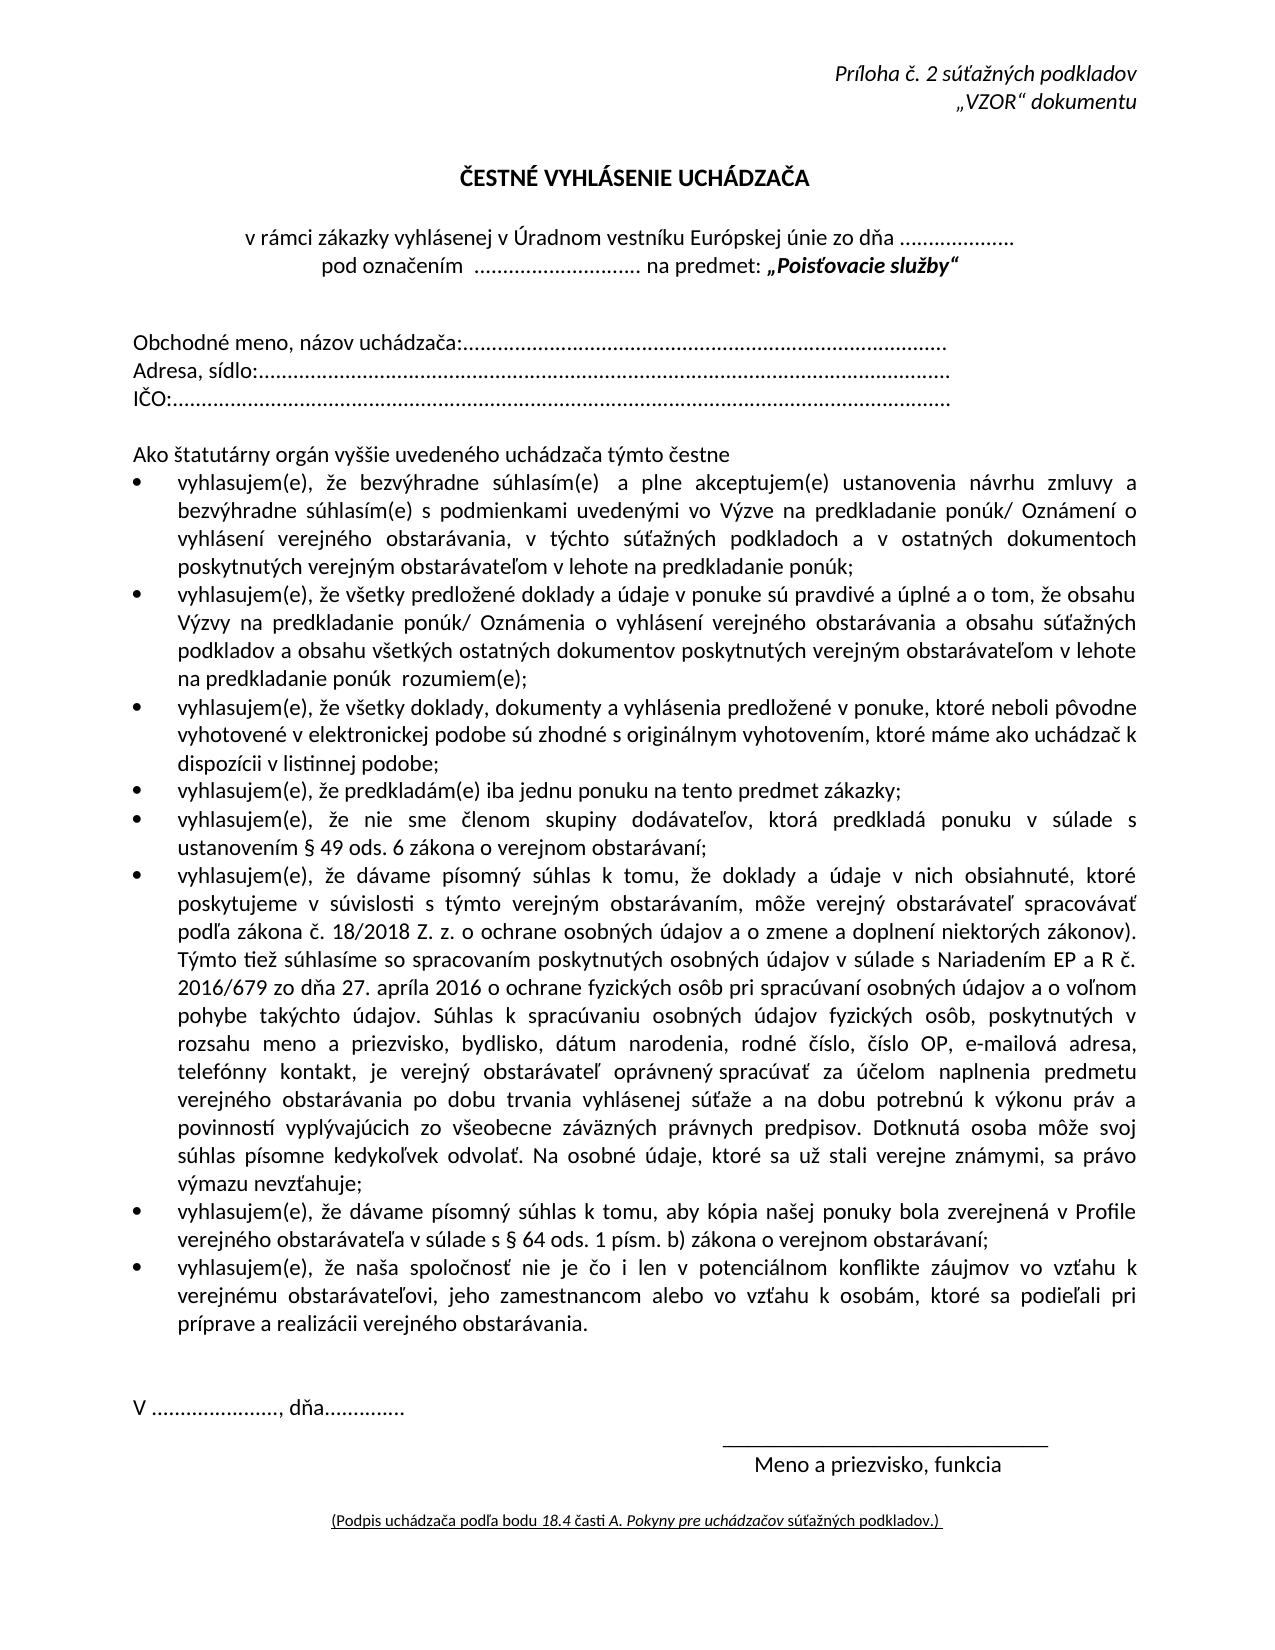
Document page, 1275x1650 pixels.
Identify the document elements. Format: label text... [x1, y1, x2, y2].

list vyhlasujem(e), že naša spoločnosť nie je čo i len v potenciálnom konflikte záujmov vo vzťahu k verejnému obstarávateľovi, jeho zamestnancom alebo vo vzťahu k osobám, ktoré sa podieľali pri príprave a realizácii verejného obstarávania. [133, 1253, 1137, 1337]
text Adresa, sídlo:........................................................................................................................ [133, 356, 1137, 384]
text pod označením ............................. na predmet: „Poisťovacie služby“ [133, 251, 1137, 279]
list vyhlasujem(e), že nie sme členom skupiny dodávateľov, ktorá predkladá ponuku v súlade s ustanovením § 49 ods. 6 zákona o verejnom obstarávaní; [133, 805, 1137, 861]
list vyhlasujem(e), že bezvýhradne súhlasím(e) a plne akceptujem(e) ustanovenia návrhu zmluvy a bezvýhradne súhlasím(e) s podmienkami uvedenými vo Výzve na predkladanie ponúk/ Oznámení o vyhlásení verejného obstarávania, v týchto súťažných podkladoch a v ostatných dokumentoch poskytnutých verejným obstarávateľom v lehote na predkladanie ponúk; [133, 468, 1137, 581]
list vyhlasujem(e), že dávame písomný súhlas k tomu, že doklady a údaje v nich obsiahnuté, ktoré poskytujeme v súvislosti s týmto verejným obstarávaním, môže verejný obstarávateľ spracovávať podľa zákona č. 18/2018 Z. z. o ochrane osobných údajov a o zmene a doplnení niektorých zákonov). Týmto tiež súhlasíme so spracovaním poskytnutých osobných údajov v súlade s Nariadením EP a R č. 2016/679 zo dňa 27. apríla 2016 o ochrane fyzických osôb pri spracúvaní osobných údajov a o voľnom pohybe takýchto údajov. Súhlas k spracúvaniu osobných údajov fyzických osôb, poskytnutých v rozsahu meno a priezvisko, bydlisko, dátum narodenia, rodné číslo, číslo OP, e-mailová adresa, telefónny kontakt, je verejný obstarávateľ oprávnený spracúvať za účelom naplnenia predmetu verejného obstarávania po dobu trvania vyhlásenej súťaže a na dobu potrebnú k výkonu práv a povinností vyplývajúcich zo všeobecne záväzných právnych predpisov. Dotknutá osoba môže svoj súhlas písomne kedykoľvek odvolať. Na osobné údaje, ktoré sa už stali verejne známymi, sa právo výmazu nevzťahuje; [133, 861, 1137, 1197]
text Meno a priezvisko, funkcia [649, 1450, 1137, 1478]
list vyhlasujem(e), že všetky predložené doklady a údaje v ponuke sú pravdivé a úplné a o tom, že obsahu Výzvy na predkladanie ponúk/ Oznámenia o vyhlásení verejného obstarávania a obsahu súťažných podkladov a obsahu všetkých ostatných dokumentov poskytnutých verejným obstarávateľom v lehote na predkladanie ponúk rozumiem(e); [133, 581, 1137, 693]
text Obchodné meno, názov uchádzača:.................................................................................... [133, 328, 1137, 356]
list vyhlasujem(e), že všetky doklady, dokumenty a vyhlásenia predložené v ponuke, ktoré neboli pôvodne vyhotovené v elektronickej podobe sú zhodné s originálnym vyhotovením, ktoré máme ako uchádzač k dispozícii v listinnej podobe; [133, 693, 1137, 777]
list vyhlasujem(e), že dávame písomný súhlas k tomu, aby kópia našej ponuky bola zverejnená v Profile verejného obstarávateľa v súlade s § 64 ods. 1 písm. b) zákona o verejnom obstarávaní; [133, 1197, 1137, 1253]
text __________________________ [648, 1421, 1137, 1450]
text v rámci zákazky vyhlásenej v Úradnom vestníku Európskej únie zo dňa .................... [133, 223, 1137, 251]
text Ako štatutárny orgán vyššie uvedeného uchádzača týmto čestne [133, 440, 1137, 468]
list vyhlasujem(e), že predkladám(e) iba jednu ponuku na tento predmet zákazky; [133, 777, 1137, 805]
text (Podpis uchádzača podľa bodu 18.4 časti A. Pokyny pre uchádzačov súťažných podkladov.) [133, 1510, 1137, 1530]
text V ......................, dňa.............. [133, 1393, 1137, 1421]
text ČESTNÉ VYHLÁSENIE UCHÁDZAČA [133, 162, 1137, 192]
text IČO:....................................................................................................................................... [133, 384, 1137, 412]
